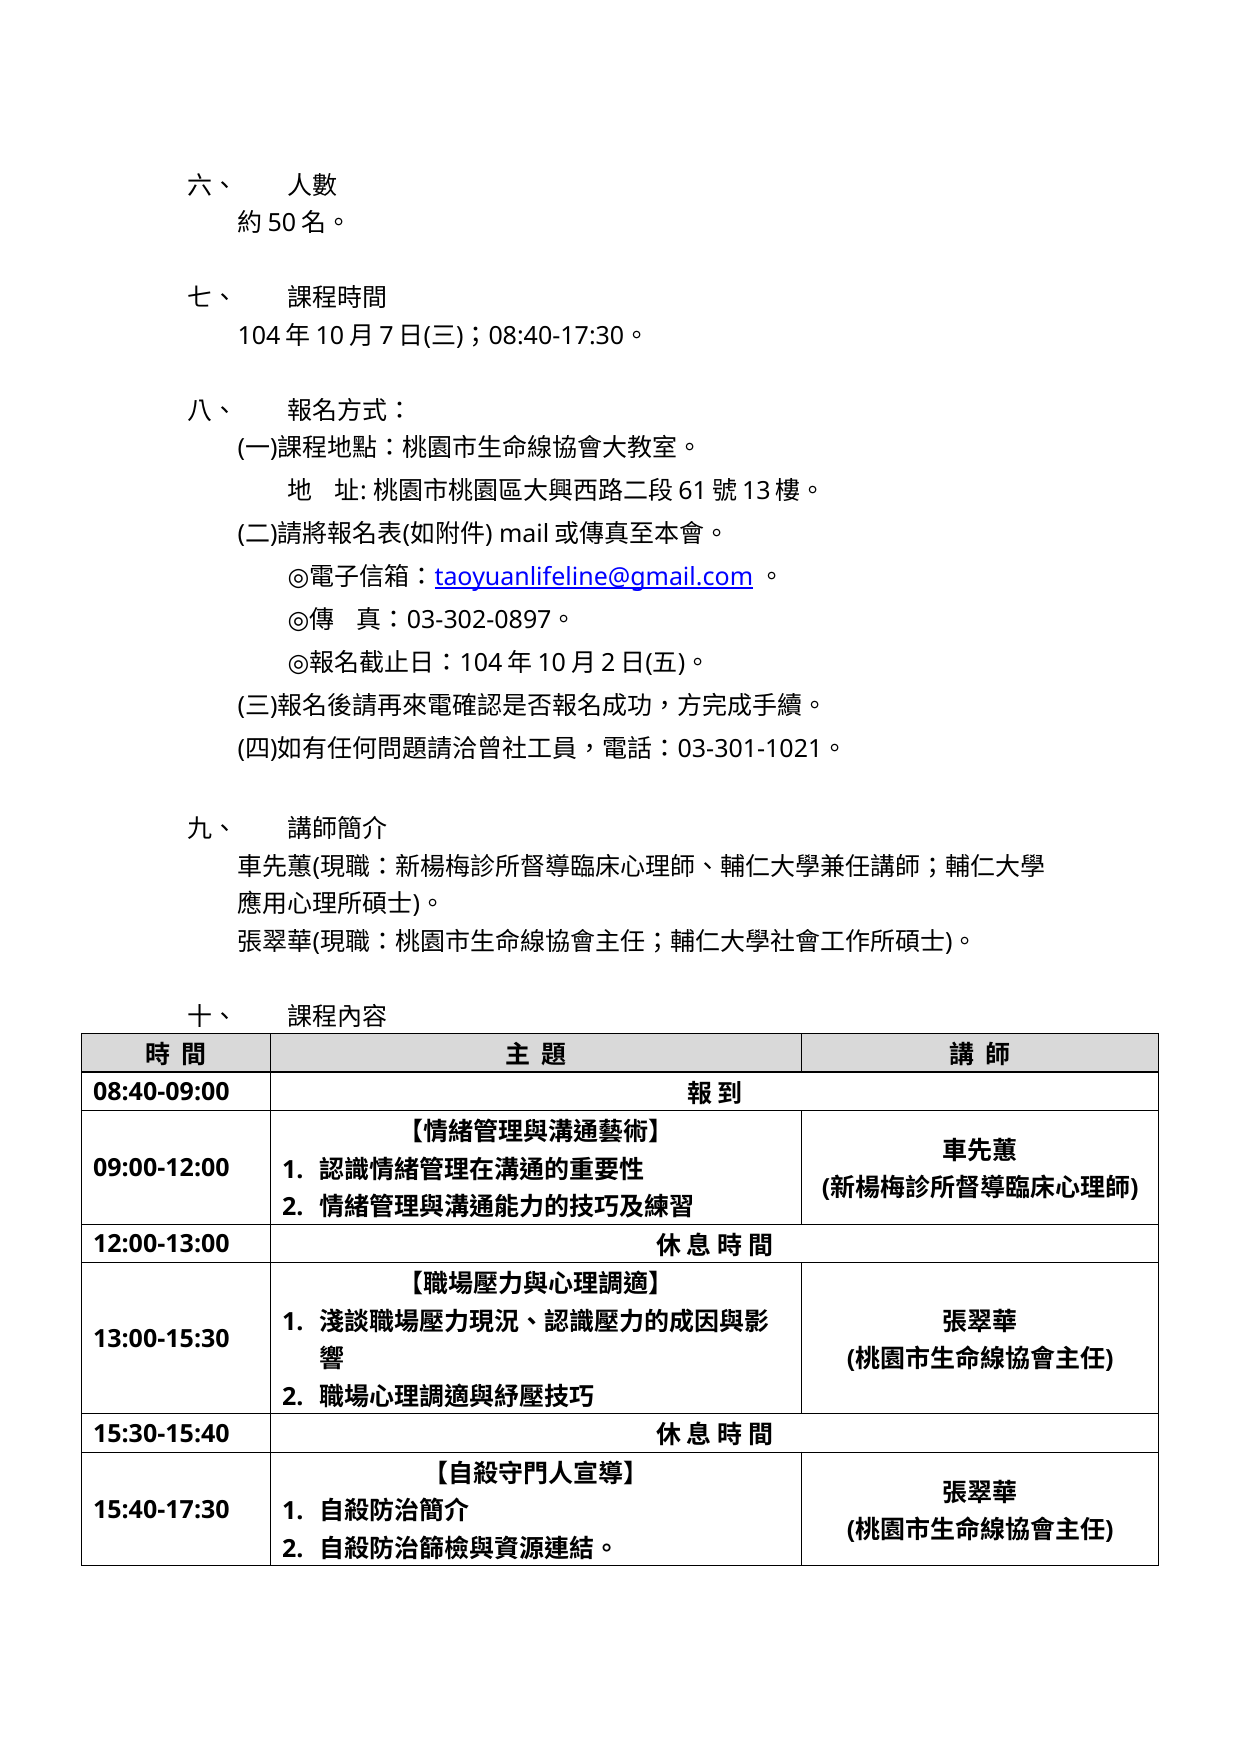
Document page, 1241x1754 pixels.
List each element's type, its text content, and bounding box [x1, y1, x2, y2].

table_cell 15:30-15:40 [82, 1414, 270, 1452]
text ◎報名截止日：104年10月2日(五)。 [237, 642, 1053, 679]
text 張翠華(現職：桃園市生命線協會主任；輔仁大學社會工作所碩士)。 [237, 920, 1053, 958]
table_cell 15:40-17:30 [82, 1453, 270, 1565]
table_cell 張翠華 (桃園市生命線協會主任) [802, 1263, 1158, 1413]
list 講師簡介 [187, 808, 1053, 845]
text 車先蕙(現職：新楊梅診所督導臨床心理師、輔仁大學兼任講師；輔仁大學應用心理所碩士)。 [237, 845, 1053, 920]
table_cell 【職場壓力與心理調適】 淺談職場壓力現況、認識壓力的成因與影響 職場心理調適與紓壓技巧 [271, 1263, 801, 1413]
text 104年10月7日(三)；08:40-17:30。 [237, 314, 1053, 352]
list 報名方式： [187, 389, 1053, 427]
table_header 主 題 [271, 1034, 801, 1071]
table_cell 12:00-13:00 [82, 1225, 270, 1262]
table_cell 09:00-12:00 [82, 1111, 270, 1223]
text (二)請將報名表(如附件) mail或傳真至本會。 [237, 513, 1053, 550]
table_cell 休 息 時 間 [271, 1225, 1158, 1262]
list 人數 [187, 164, 1053, 202]
table_cell 13:00-15:30 [82, 1263, 270, 1413]
table_header 講 師 [802, 1034, 1158, 1071]
text ◎電子信箱：taoyuanlifeline@gmail.com 。 [237, 556, 1053, 593]
table_cell 報 到 [271, 1073, 1158, 1110]
list 課程內容 [187, 995, 1053, 1033]
table_cell 車先蕙 (新楊梅診所督導臨床心理師) [802, 1111, 1158, 1223]
table_header 時 間 [82, 1034, 270, 1071]
table_cell 【情緒管理與溝通藝術】 認識情緒管理在溝通的重要性 情緒管理與溝通能力的技巧及練習 [271, 1111, 801, 1223]
text (三)報名後請再來電確認是否報名成功，方完成手續。 [237, 684, 1053, 722]
table_cell 張翠華 (桃園市生命線協會主任) [802, 1453, 1158, 1565]
text ◎傳 真：03-302-0897。 [237, 599, 1053, 636]
table_cell 【自殺守門人宣導】 自殺防治簡介 自殺防治篩檢與資源連結。 [271, 1453, 801, 1565]
text 地 址: 桃園市桃園區大興西路二段61號13樓。 [237, 470, 1053, 507]
text 約50名。 [237, 202, 1053, 239]
table_cell 休 息 時 間 [271, 1414, 1158, 1452]
table_cell 08:40-09:00 [82, 1073, 270, 1110]
text (一)課程地點：桃園市生命線協會大教室。 [237, 427, 1053, 464]
text (四)如有任何問題請洽曾社工員，電話：03-301-1021。 [237, 727, 1053, 765]
list 課程時間 [187, 277, 1053, 314]
